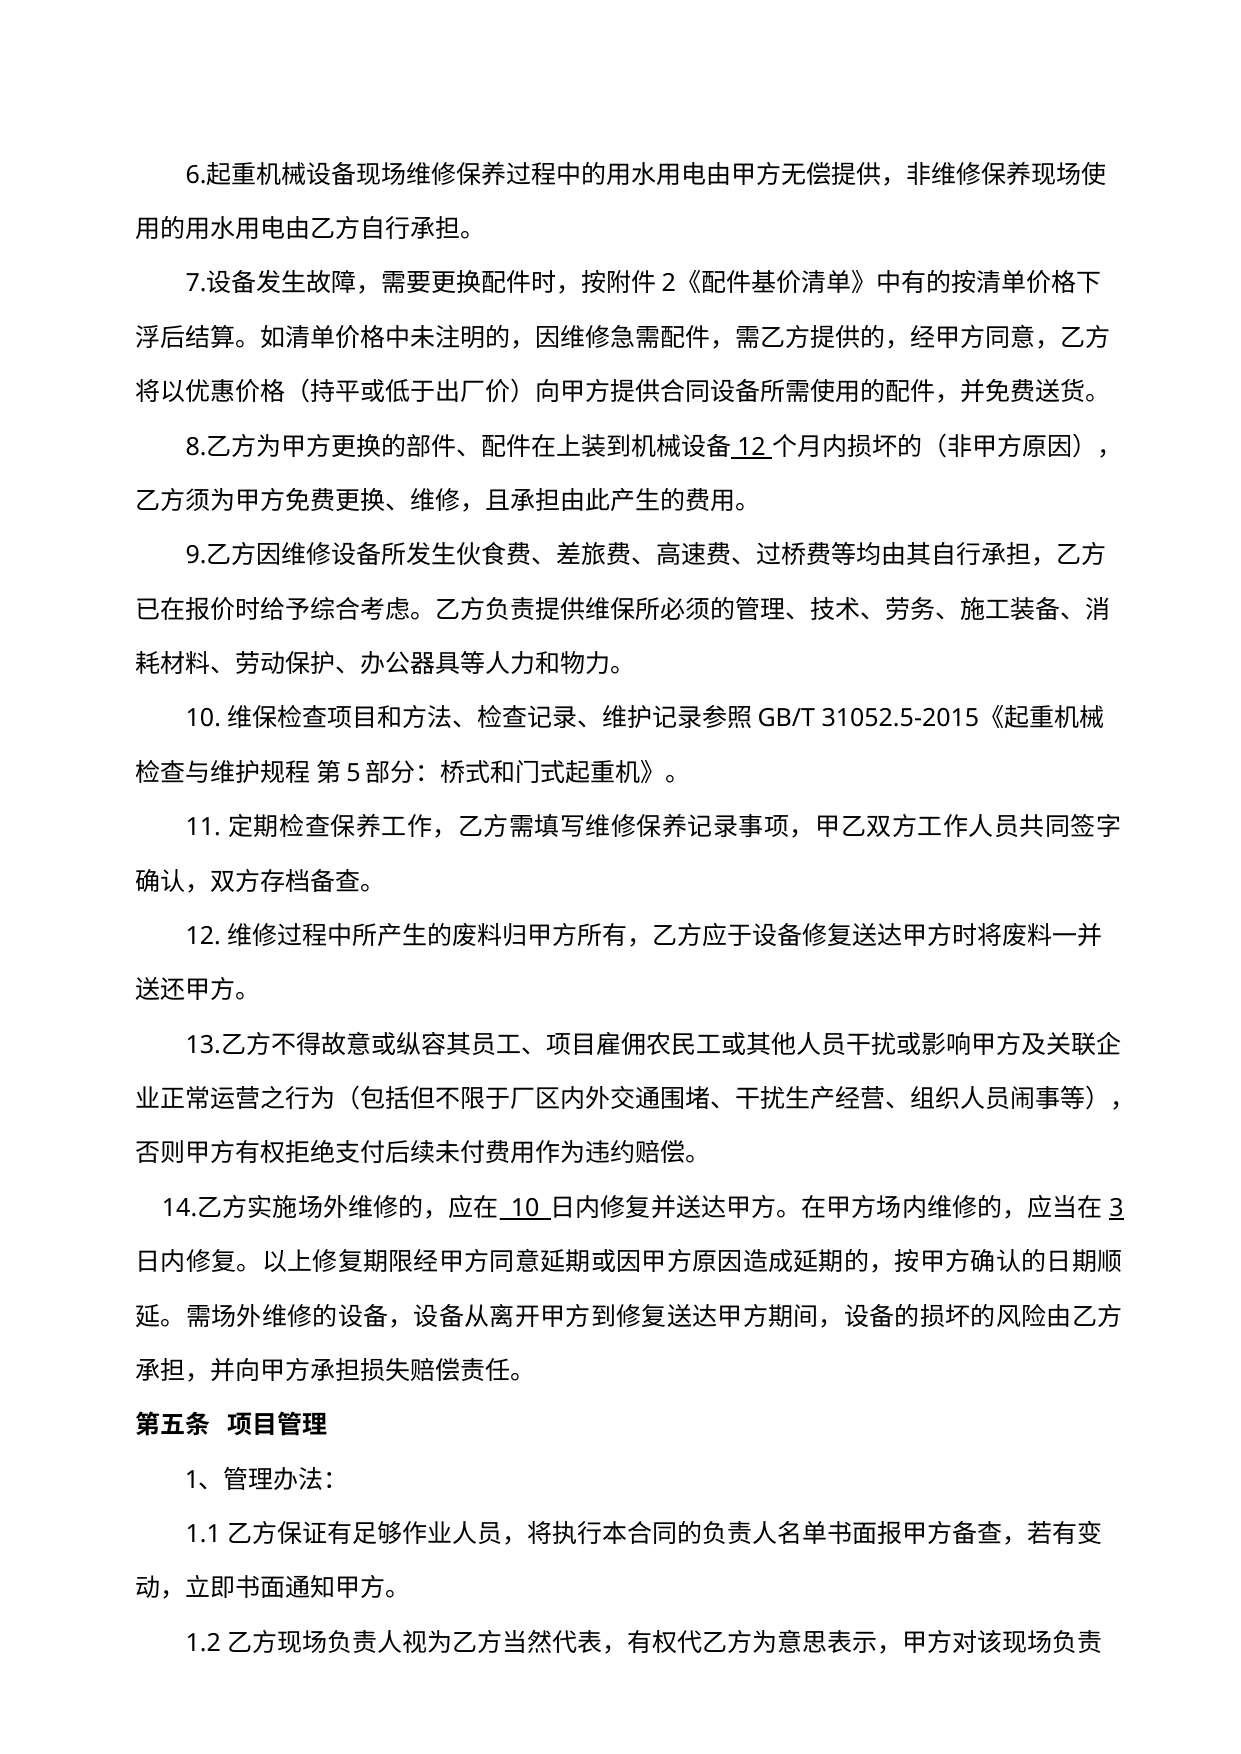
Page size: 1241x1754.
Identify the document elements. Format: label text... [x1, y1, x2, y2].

text 11. 定期检查保养工作，乙方需填写维修保养记录事项，甲乙双方工作人员共同签字确认，双方存档备查。 [135, 807, 1123, 897]
text 9.乙方因维修设备所发生伙食费、差旅费、高速费、过桥费等均由其自行承担，乙方已在报价时给予综合考虑。乙方负责提供维保所必须的管理、技术、劳务、施工装备、消耗材料、劳动保护、办公器具等人力和物力。 [135, 535, 1123, 680]
text 8.乙方为甲方更换的部件、配件在上装到机械设备 12 个月内损坏的（非甲方原因），乙方须为甲方免费更换、维修，且承担由此产生的费用。 [135, 426, 1123, 517]
text 6.起重机械设备现场维修保养过程中的用水用电由甲方无偿提供，非维修保养现场使用的用水用电由乙方自行承担。 [135, 154, 1123, 245]
text 14.乙方实施场外维修的，应在_10_日内修复并送达甲方。在甲方场内维修的，应当在3日内修复。以上修复期限经甲方同意延期或因甲方原因造成延期的，按甲方确认的日期顺延。需场外维修的设备，设备从离开甲方到修复送达甲方期间，设备的损坏的风险由乙方承担，并向甲方承担损失赔偿责任。 [135, 1187, 1123, 1387]
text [135, 1622, 1123, 1658]
text 12. 维修过程中所产生的废料归甲方所有，乙方应于设备修复送达甲方时将废料一并送还甲方。 [135, 915, 1123, 1006]
text 7.设备发生故障，需要更换配件时，按附件2《配件基价清单》中有的按清单价格下浮后结算。如清单价格中未注明的，因维修急需配件，需乙方提供的，经甲方同意，乙方将以优惠价格（持平或低于出厂价）向甲方提供合同设备所需使用的配件，并免费送货。 [135, 263, 1123, 408]
text 13.乙方不得故意或纵容其员工、项目雇佣农民工或其他人员干扰或影响甲方及关联企业正常运营之行为（包括但不限于厂区内外交通围堵、干扰生产经营、组织人员闹事等），否则甲方有权拒绝支付后续未付费用作为违约赔偿。 [135, 1024, 1123, 1169]
text 第五条 项目管理 [135, 1405, 1123, 1441]
text 1.1 乙方保证有足够作业人员，将执行本合同的负责人名单书面报甲方备查，若有变动，立即书面通知甲方。 [135, 1513, 1123, 1604]
text 10. 维保检查项目和方法、检查记录、维护记录参照GB/T 31052.5-2015《起重机械检查与维护规程 第5部分：桥式和门式起重机》。 [135, 698, 1123, 788]
text 1、管理办法： [184, 1459, 1123, 1495]
